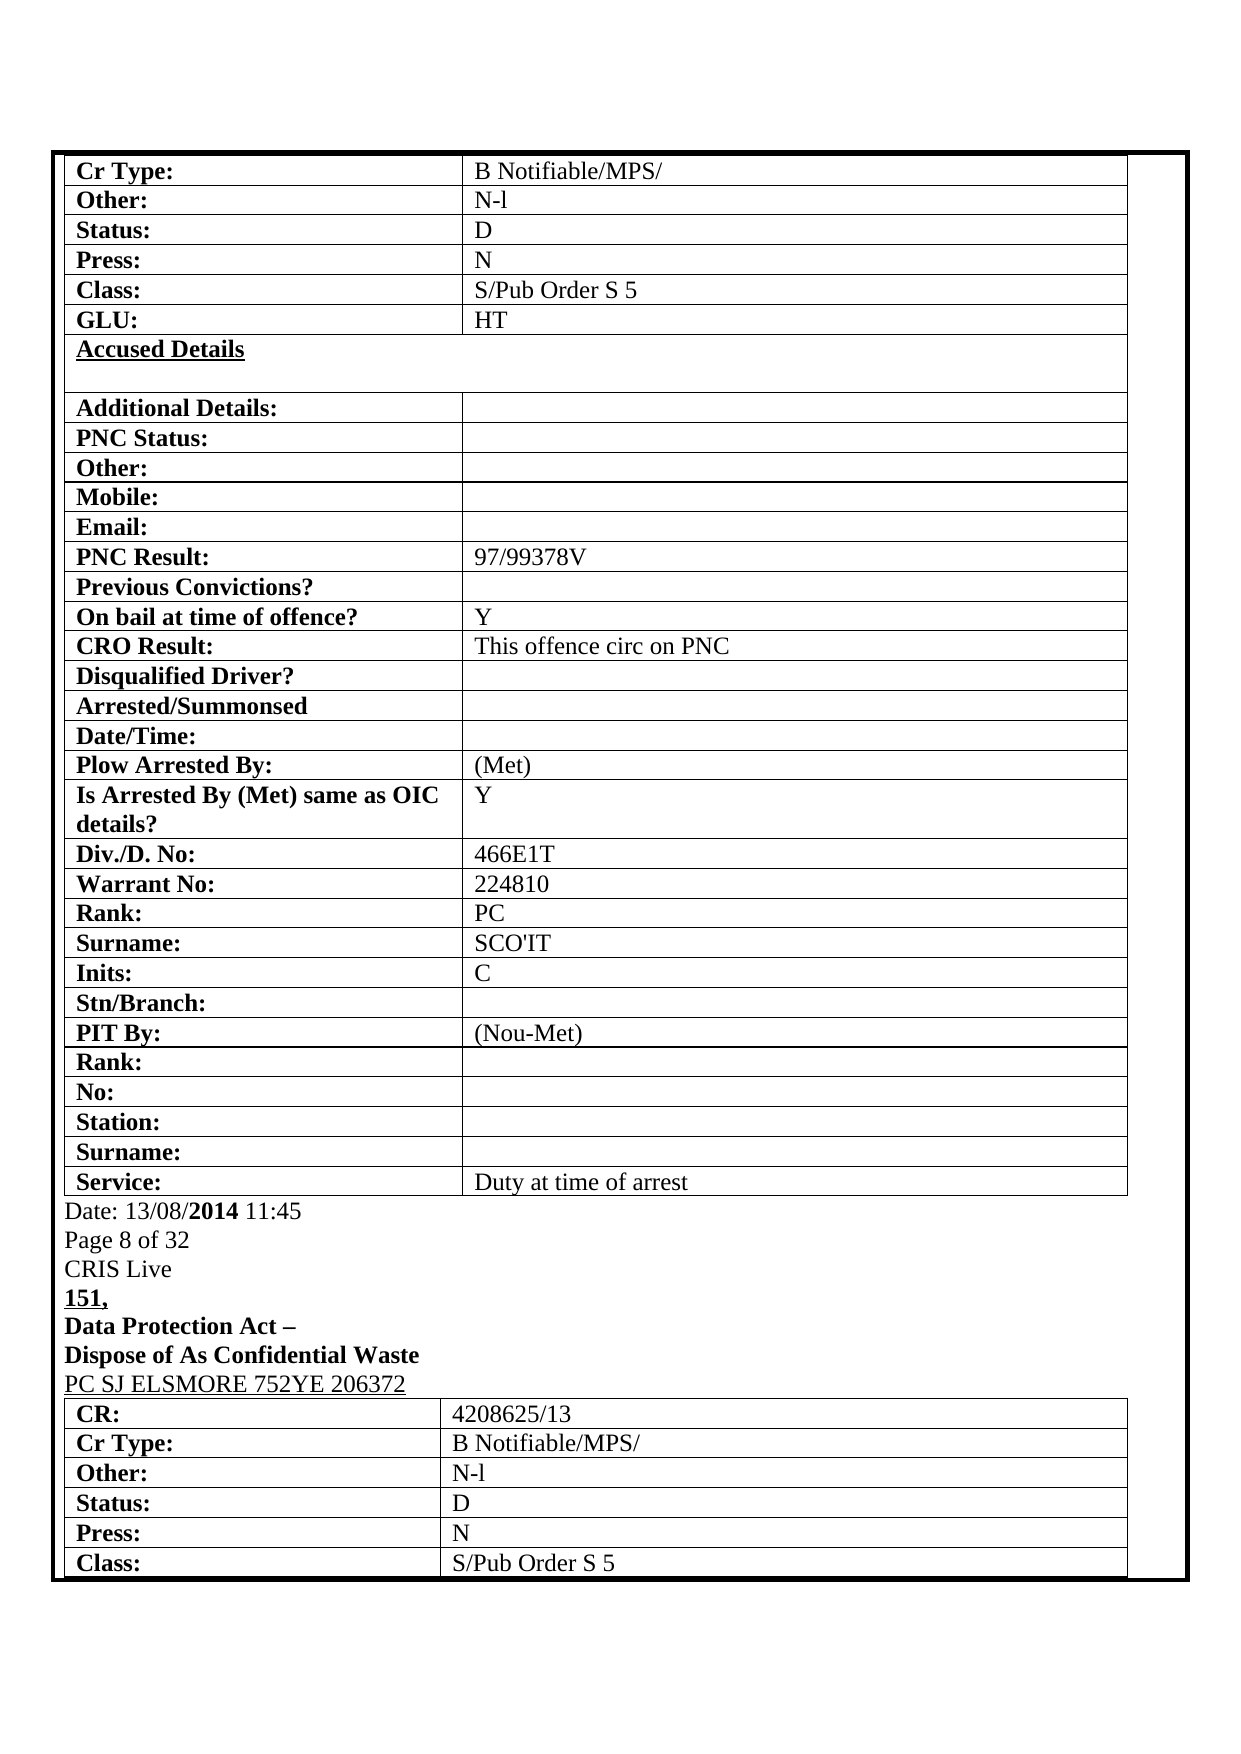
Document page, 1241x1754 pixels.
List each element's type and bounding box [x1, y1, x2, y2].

table_cell [55, 155, 1185, 1577]
